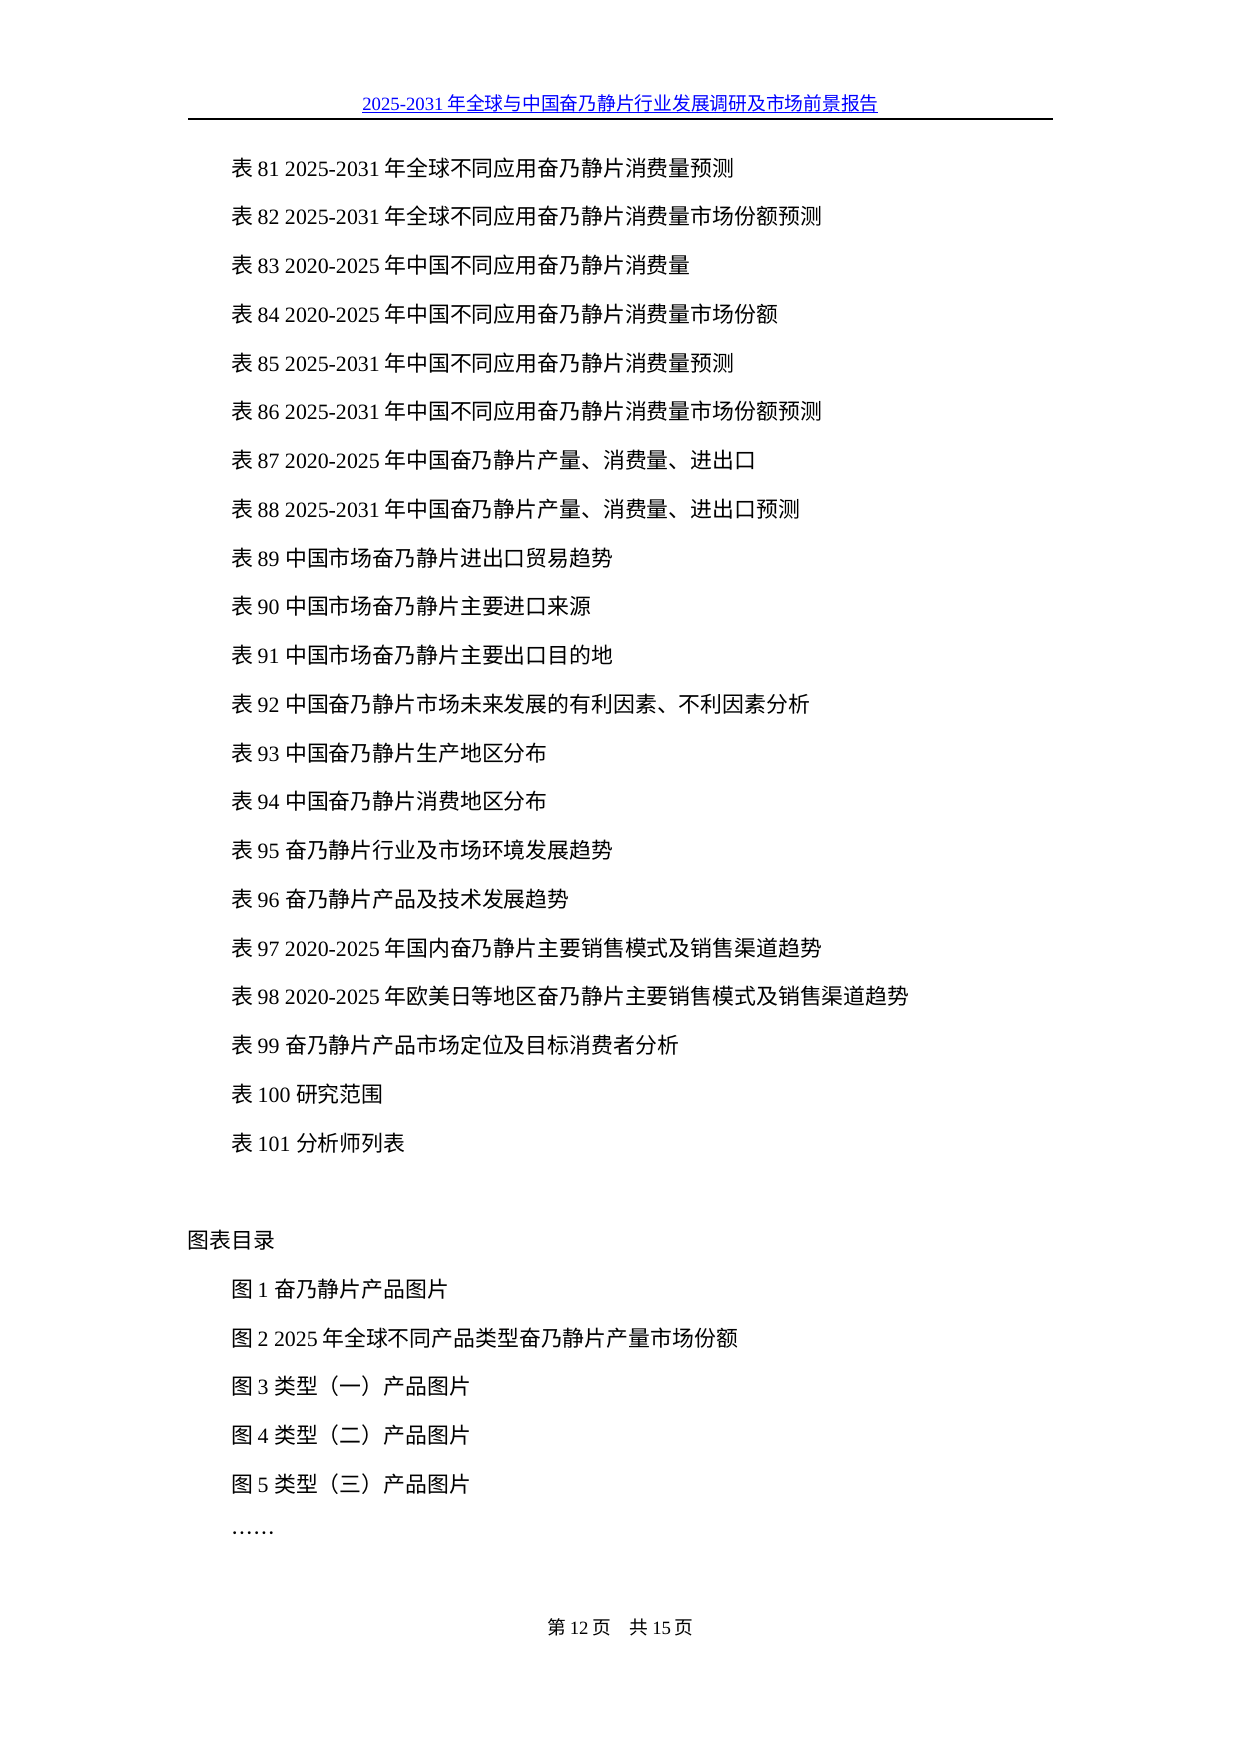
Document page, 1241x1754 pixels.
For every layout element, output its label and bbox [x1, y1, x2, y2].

text [187, 150, 1053, 1548]
